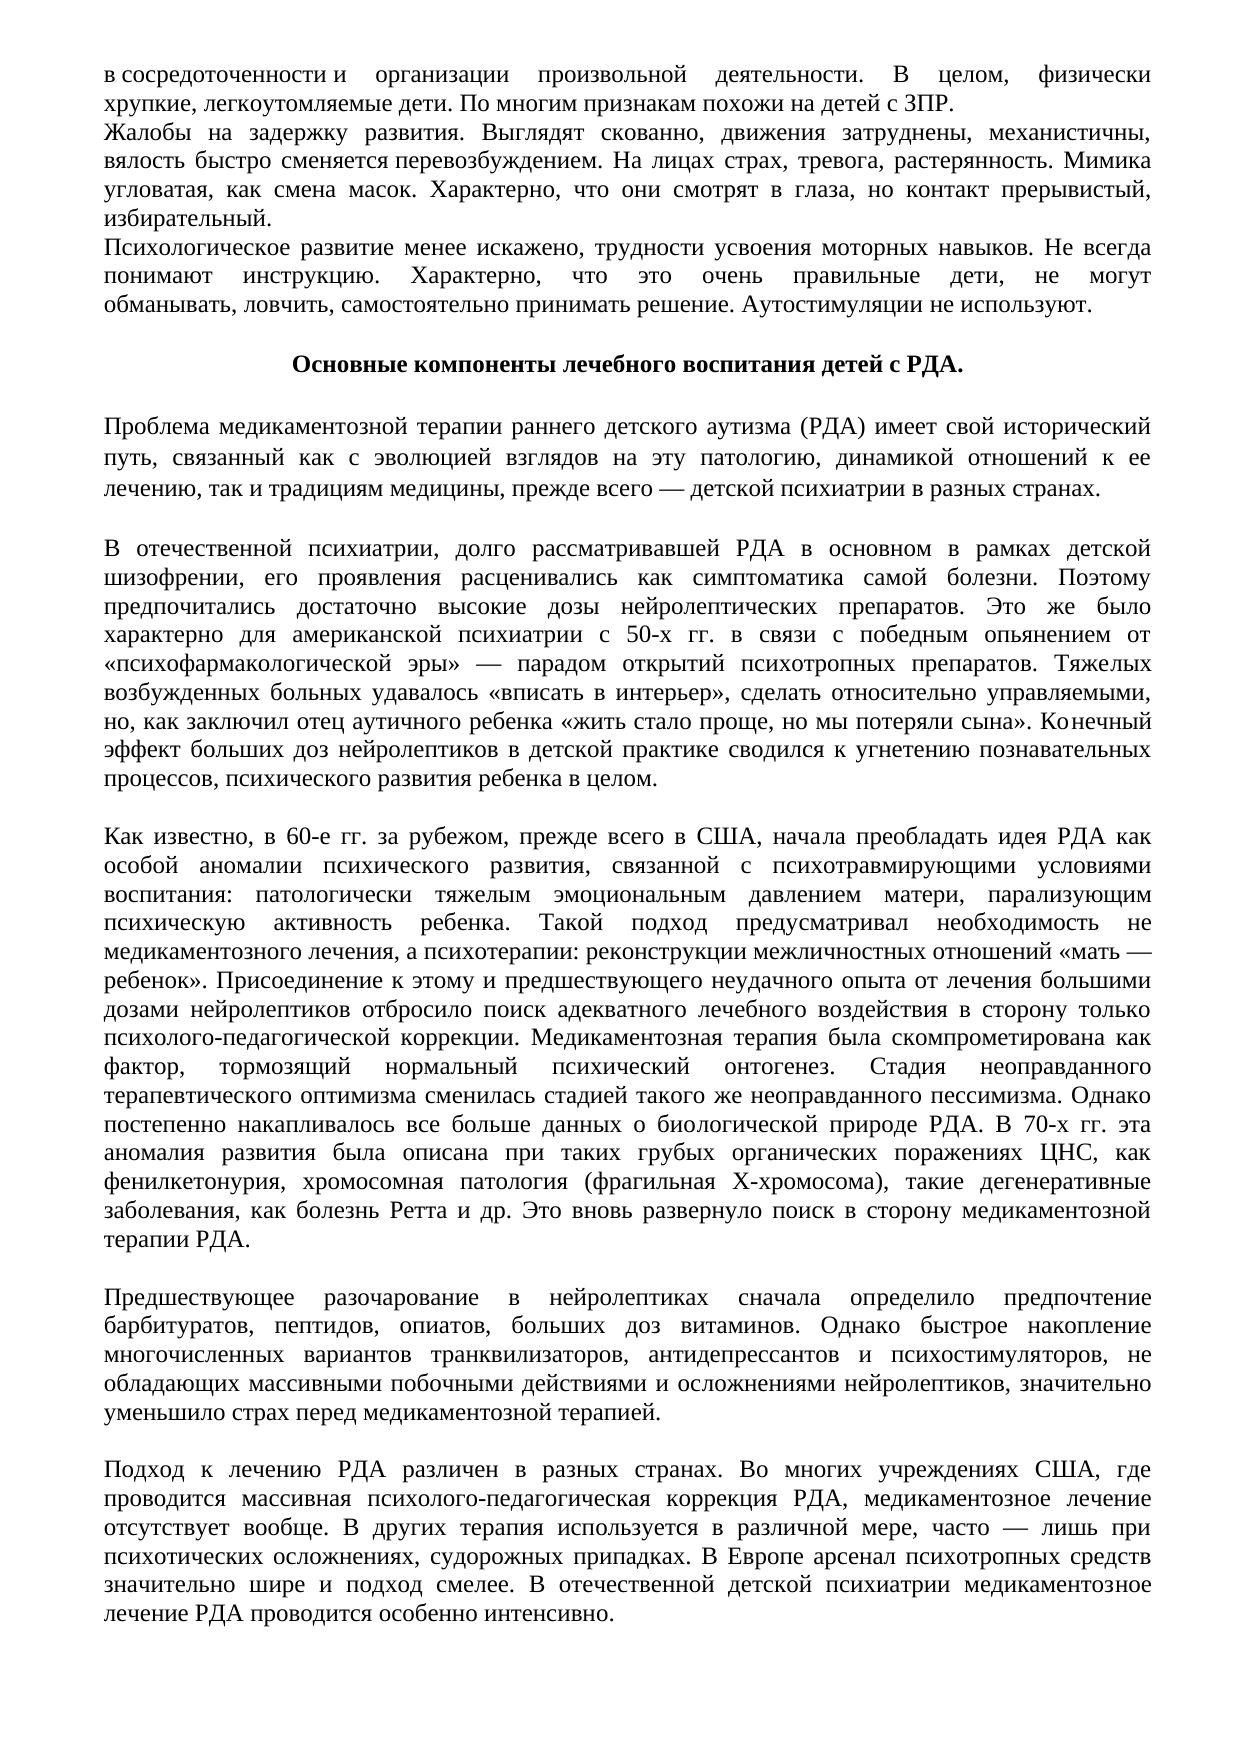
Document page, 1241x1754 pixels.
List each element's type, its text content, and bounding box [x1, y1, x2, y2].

text Подход к лечению РДА различен в разных странах. Во многих учреждениях США, где проводится массивная психолого-педагогическая коррекция РДА, медикаментозное лечение отсутствует вообще. В других терапия используется в различной мере, часто — лишь при психотических осложнениях, судорожных припадках. В Европе арсенал психотропных средств значительно шире и подход смелее. В отечественной детской психиатрии медикаментозное лечение РДА проводится особенно интенсивно. [103, 1454, 1152, 1627]
text Предшествующее разочарование в нейролептиках сначала определило предпочтение барбитуратов, пептидов, опиатов, больших доз витаминов. Однако быстрое накопление многочисленных вариантов транквилизаторов, антидепрессантов и психостимуляторов, не обладающих массивными побочными действиями и осложнениями нейролептиков, значительно уменьшило страх перед медикаментозной терапией. [103, 1282, 1152, 1425]
text Жалобы на задержку развития. Выглядят скованно, движения затруднены, механистичны, вялость быстро сменяется перевозбуждением. На лицах страх, тревога, растерянность. Мимика угловатая, как смена масок. Характерно, что они смотрят в глаза, но контакт прерывистый, избирательный. [103, 117, 1152, 232]
text Психологическое развитие менее искажено, трудности усвоения моторных навыков. Не всегда понимают инструкцию. Характерно, что это очень правильные дети, не могут обманывать, ловчить, самостоятельно принимать решение. Аутостимуляции не используют. [103, 232, 1152, 318]
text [103, 59, 1152, 117]
text Как известно, в 60-е гг. за рубежом, прежде всего в США, начала преобладать идея РДА как особой аномалии психического развития, связанной с психотравмирующими условиями воспитания: патологически тяжелым эмоциональным давлением матери, парализующим психическую активность ребенка. Такой подход предусматривал необходимость не медикаментозного лечения, а психотерапии: реконструкции межличностных отношений «мать — ребенок». Присоединение к этому и предшествующего неудачного опыта от лечения большими дозами нейролептиков отбросило поиск адекватного лечебного воздействия в сторону только психолого-педагогической коррекции. Медикаментозная терапия была скомпрометирована как фактор, тормозящий нормальный психический онтогенез. Стадия неоправданного терапевтического оптимизма сменилась стадией такого же неоправданного пессимизма. Однако постепенно накапливалось все больше данных о биологической природе РДА. В 70-х гг. эта аномалия развития была описана при таких грубых органических поражениях ЦНС, как фенилкетонурия, хромосомная патология (фрагильная Х-хромосома), такие дегенеративные заболевания, как болезнь Ретта и др. Это вновь развернуло поиск в сторону медикаментозной терапии РДА. [103, 821, 1152, 1252]
text Проблема медикаментозной терапии раннего детского аутизма (РДА) имеет свой исторический путь, связанный как с эволюцией взглядов на эту патологию, динамикой отношений к ее лечению, так и традициям медицины, прежде всего — детской психиатрии в разных странах. [103, 411, 1152, 502]
text Основные компоненты лечебного воспитания детей с РДА. [103, 349, 1152, 378]
text В отечественной психиатрии, долго рассматривавшей РДА в основном в рамках детской шизофрении, его проявления расценивались как симптоматика самой болезни. Поэтому предпочитались достаточно высокие дозы нейролептических препаратов. Это же было характерно для американской психиатрии с 50-х гг. в связи с победным опьянением от «психофармакологической эры» — парадом открытий психотропных препаратов. Тяжелых возбужденных больных удавалось «вписать в интерьер», сделать относительно управляемыми, но, как заключил отец аутичного ребенка «жить стало проще, но мы потеряли сына». Конечный эффект больших доз нейролептиков в детской практике сводился к угнетению познавательных процессов, психического развития ребенка в целом. [103, 533, 1152, 792]
